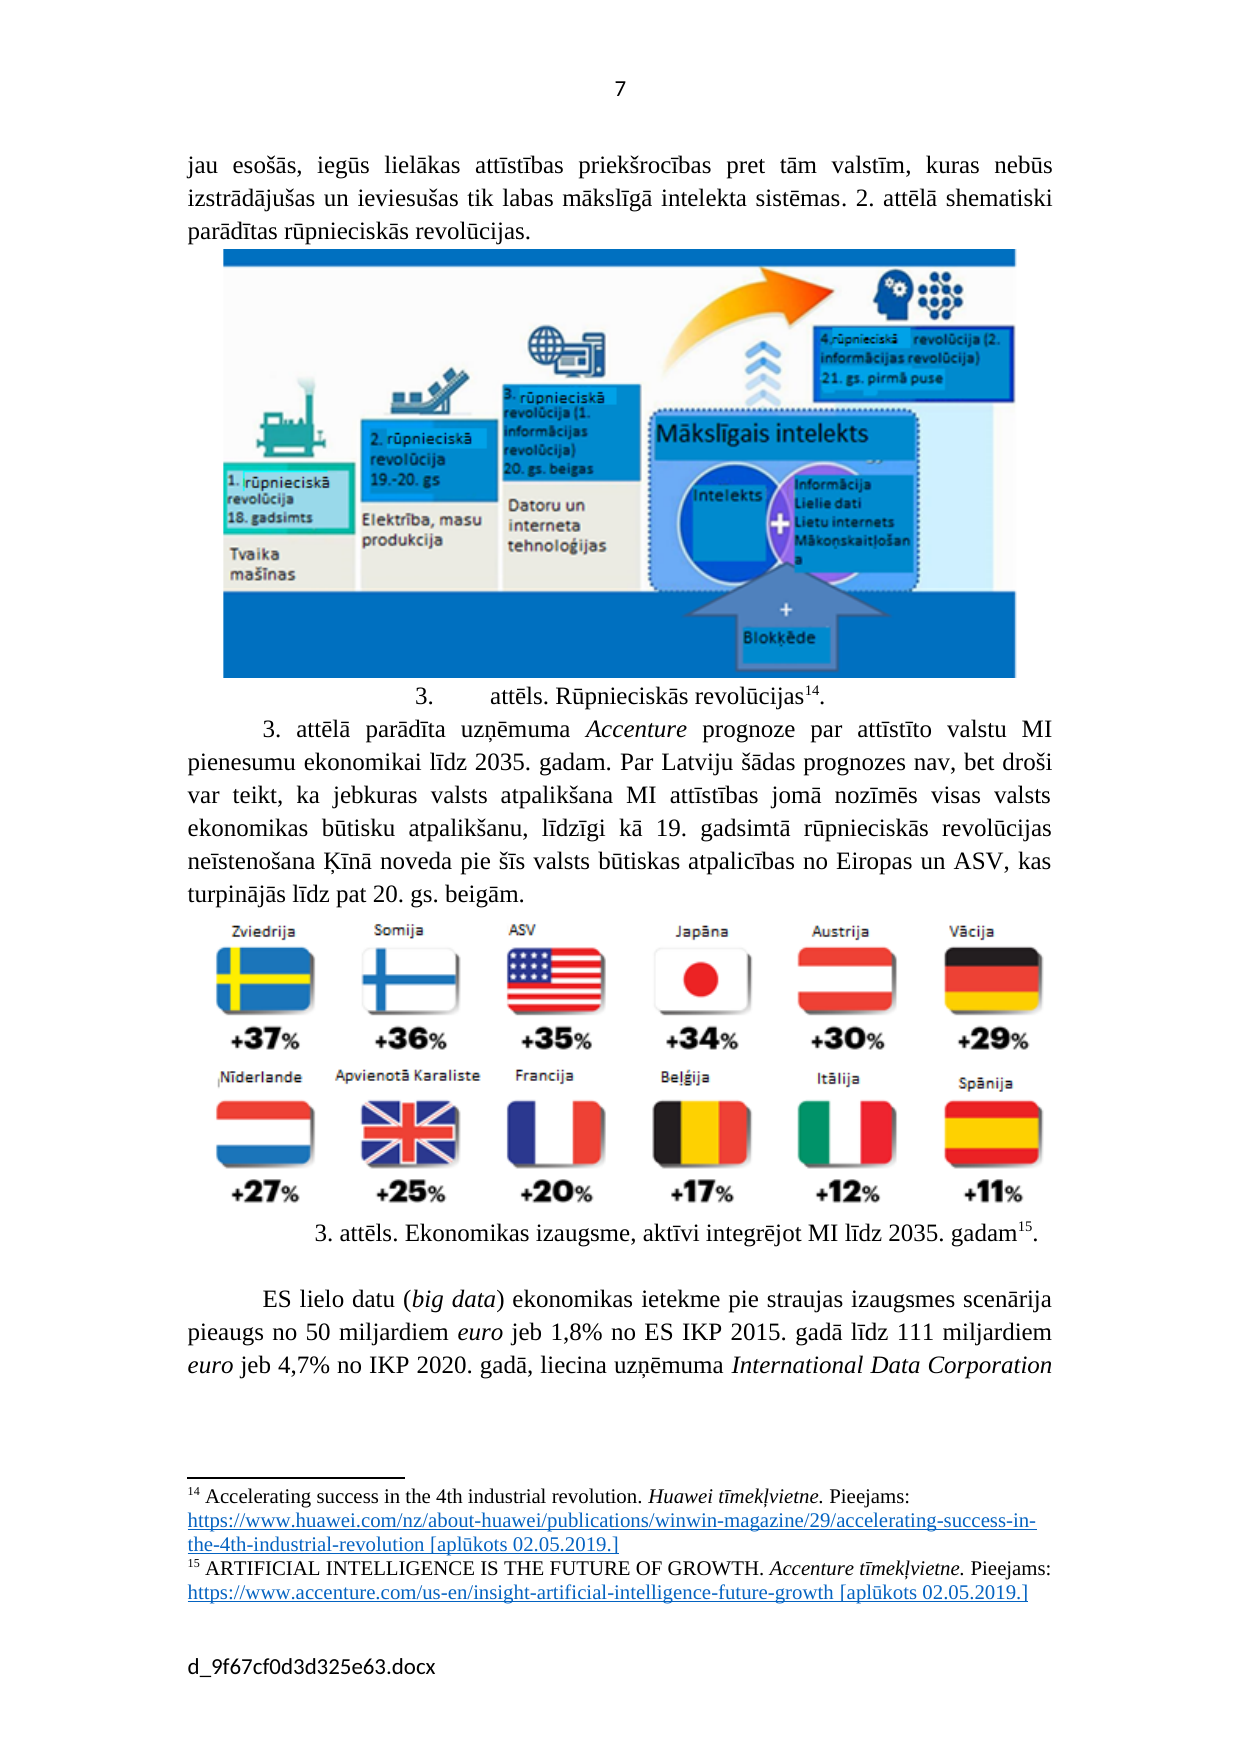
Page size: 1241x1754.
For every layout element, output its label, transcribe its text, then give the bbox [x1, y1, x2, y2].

list 3. attēls. Ekonomikas izaugsme, aktīvi integrējot MI līdz 2035. gadam. [300, 1218, 1053, 1247]
text 3. attēlā parādīta uzņēmuma Accenture prognoze par attīstīto valstu MI pienesumu ekonomikai līdz 2035. gadam. Par Latviju šādas prognozes nav, bet droši var teikt, ka jebkuras valsts atpalikšana MI attīstības jomā nozīmēs visas valsts ekonomikas būtisku atpalikšanu, līdzīgi kā 19. gadsimtā rūpnieciskās revolūcijas neīstenošana Ķīnā noveda pie šīs valsts būtiskas atpalicības no Eiropas un ASV, kas turpinājās līdz pat 20. gs. beigām. [187, 714, 1053, 908]
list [187, 150, 1053, 245]
picture [223, 249, 1017, 678]
picture [187, 912, 1053, 1214]
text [187, 1284, 1053, 1379]
list attēls. Rūpnieciskās revolūcijas. [187, 681, 1053, 710]
